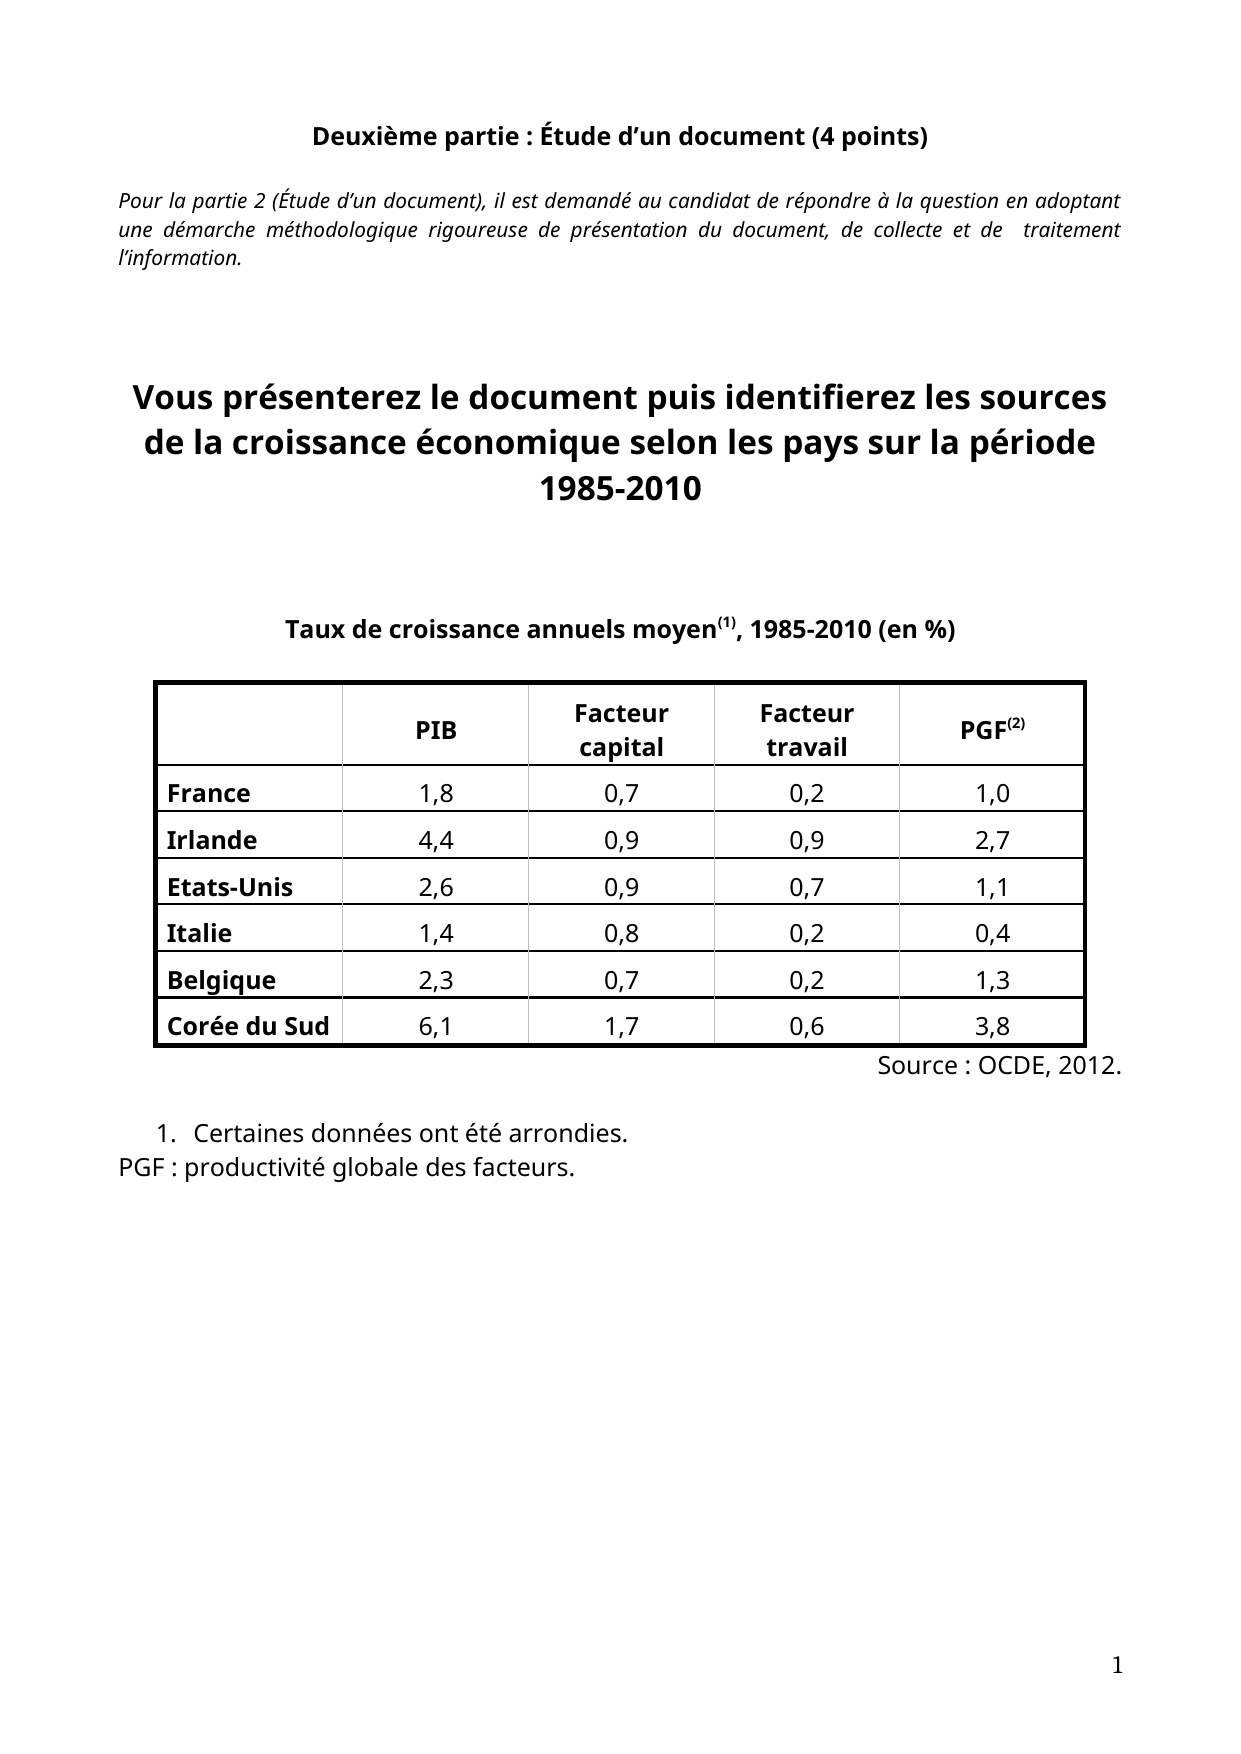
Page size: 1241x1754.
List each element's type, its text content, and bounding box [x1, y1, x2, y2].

table_header Facteur capital [529, 685, 714, 763]
table_cell Etats-Unis [158, 859, 342, 903]
text PGF : productivité globale des facteurs. [118, 1150, 1122, 1184]
table_cell 1,4 [343, 905, 528, 950]
table_cell 0,9 [715, 812, 899, 857]
text Taux de croissance annuels moyen(1), 1985-2010 (en %) [118, 612, 1122, 646]
table_cell 3,8 [900, 999, 1083, 1043]
table_cell 0,4 [900, 905, 1083, 950]
table_cell 0,2 [715, 952, 899, 996]
table_cell 0,6 [715, 999, 899, 1043]
table_cell 4,4 [343, 812, 528, 857]
text Vous présenterez le document puis identifierez les sources de la croissance économique selon les pays sur la période 1985-2010 [118, 374, 1122, 510]
table_cell 0,8 [529, 905, 714, 950]
table_cell France [158, 766, 342, 810]
table_cell Belgique [158, 952, 342, 996]
text Pour la partie 2 (Étude d’un document), il est demandé au candidat de répondre à la question en adoptant une démarche méthodologique rigoureuse de présentation du document, de collecte et de traitement l’information. [118, 186, 1122, 272]
table_cell 1,3 [900, 952, 1083, 996]
table_header [158, 685, 342, 763]
table_cell 0,2 [715, 905, 899, 950]
table_cell 0,7 [529, 766, 714, 810]
text Deuxième partie : Étude d’un document (4 points) [118, 118, 1122, 152]
table_cell 2,7 [900, 812, 1083, 857]
table_header PIB [343, 685, 528, 763]
table_cell 0,7 [715, 859, 899, 903]
table_cell 2,3 [343, 952, 528, 996]
list Certaines données ont été arrondies. [156, 1116, 1122, 1150]
table_cell 0,7 [529, 952, 714, 996]
table_header PGF(2) [900, 685, 1083, 763]
table_cell 0,9 [529, 859, 714, 903]
table_cell Italie [158, 905, 342, 950]
table_cell 1,1 [900, 859, 1083, 903]
table_cell 2,6 [343, 859, 528, 903]
table_cell 1,7 [529, 999, 714, 1043]
table_cell 6,1 [343, 999, 528, 1043]
table_cell 0,2 [715, 766, 899, 810]
table_cell Irlande [158, 812, 342, 857]
table_header Facteur travail [715, 685, 899, 763]
table_cell Corée du Sud [158, 999, 342, 1043]
table_cell 1,0 [900, 766, 1083, 810]
table_cell 1,8 [343, 766, 528, 810]
text Source : OCDE, 2012. [118, 1048, 1122, 1082]
table_cell 0,9 [529, 812, 714, 857]
